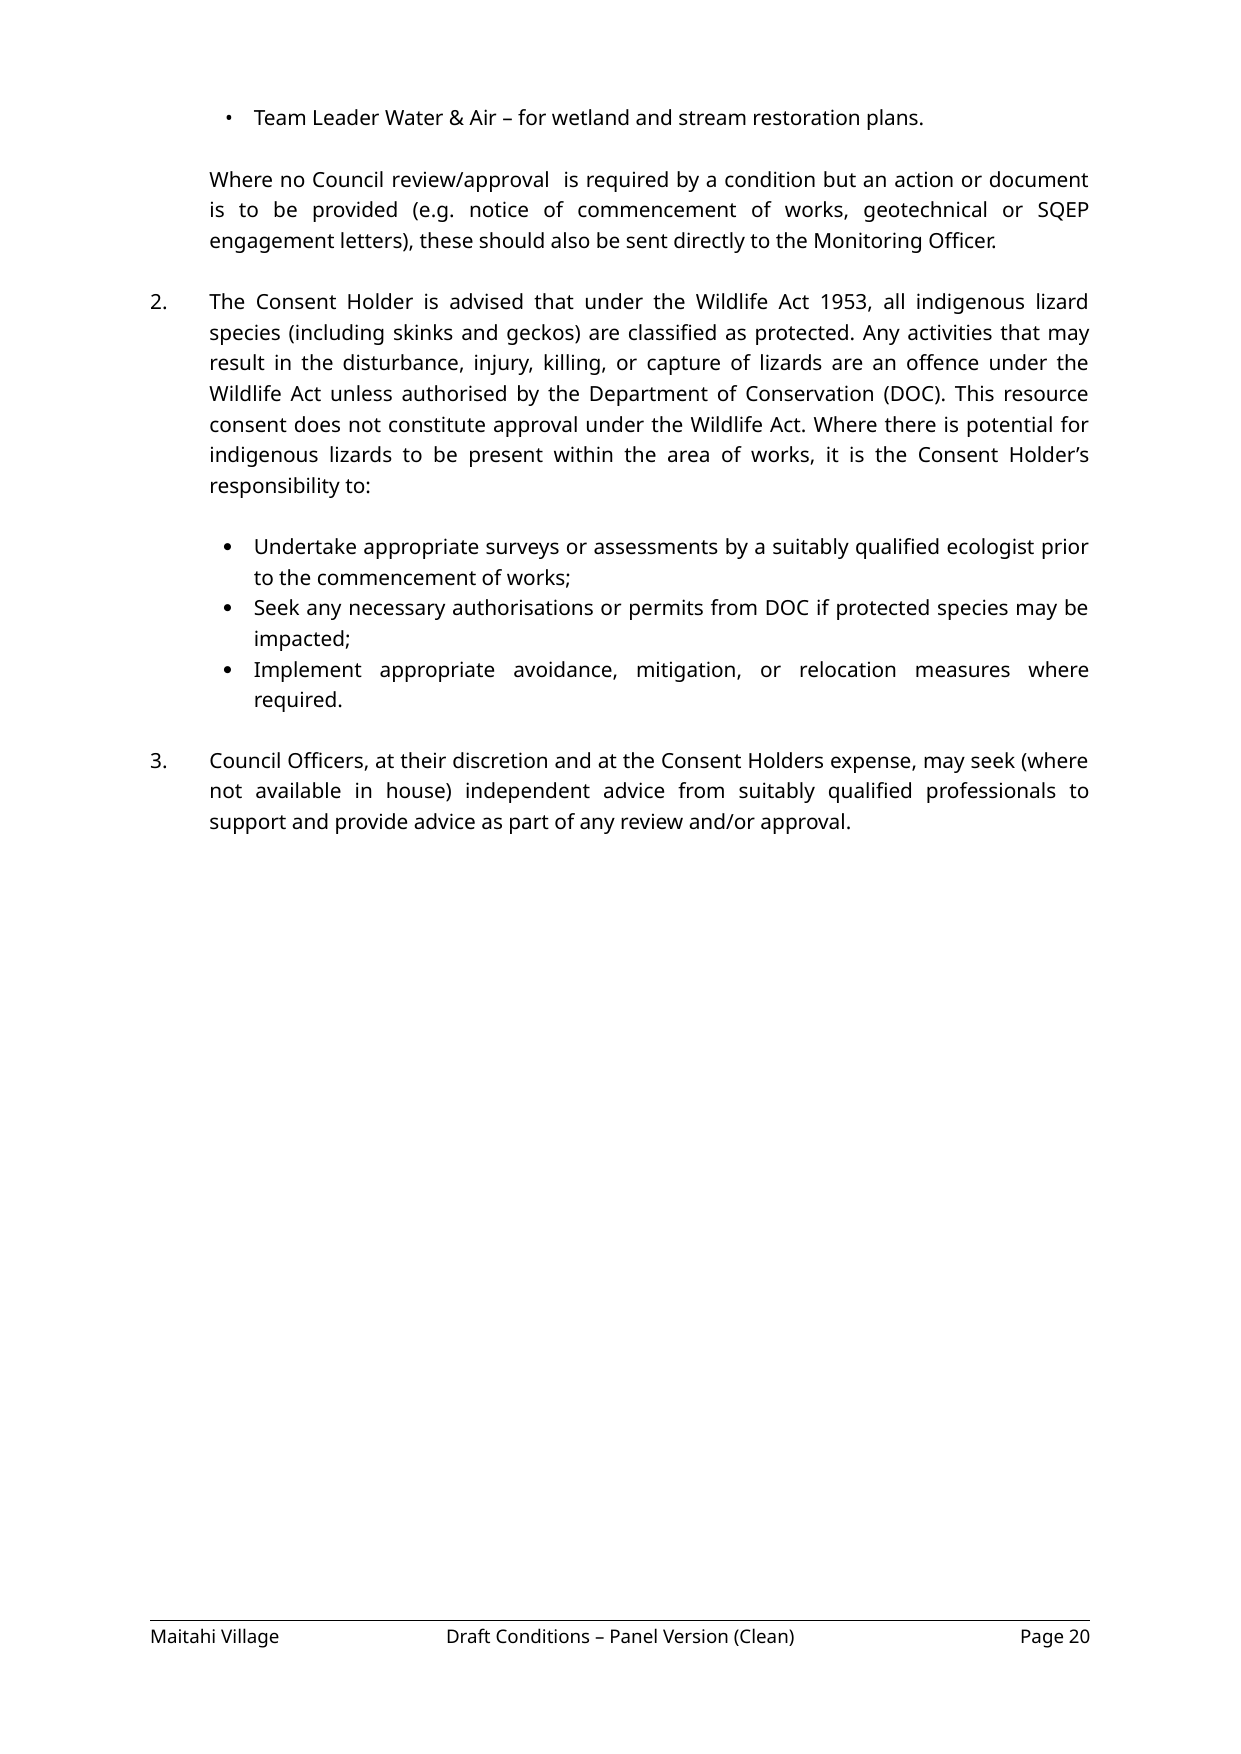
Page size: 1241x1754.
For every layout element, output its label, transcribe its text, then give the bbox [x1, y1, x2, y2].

list Seek any necessary authorisations or permits from DOC if protected species may be impacted; [224, 593, 1090, 652]
list Where no Council review/approval is required by a condition but an action or document is to be provided (e.g. notice of commencement of works, geotechnical or SQEP engagement letters), these should also be sent directly to the Monitoring Officer. [209, 165, 1090, 254]
list The Consent Holder is advised that under the Wildlife Act 1953, all indigenous lizard species (including skinks and geckos) are classified as protected. Any activities that may result in the disturbance, injury, killing, or capture of lizards are an offence under the Wildlife Act unless authorised by the Department of Conservation (DOC). This resource consent does not constitute approval under the Wildlife Act. Where there is potential for indigenous lizards to be present within the area of works, it is the Consent Holder’s responsibility to: [150, 287, 1090, 499]
list • Team Leader Water & Air – for wetland and stream restoration plans. [225, 103, 1090, 132]
list Undertake appropriate surveys or assessments by a suitably qualified ecologist prior to the commencement of works; [224, 532, 1090, 591]
list Implement appropriate avoidance, mitigation, or relocation measures where required. [224, 655, 1090, 714]
list Council Officers, at their discretion and at the Consent Holders expense, may seek (where not available in house) independent advice from suitably qualified professionals to support and provide advice as part of any review and/or approval. [150, 747, 1090, 835]
